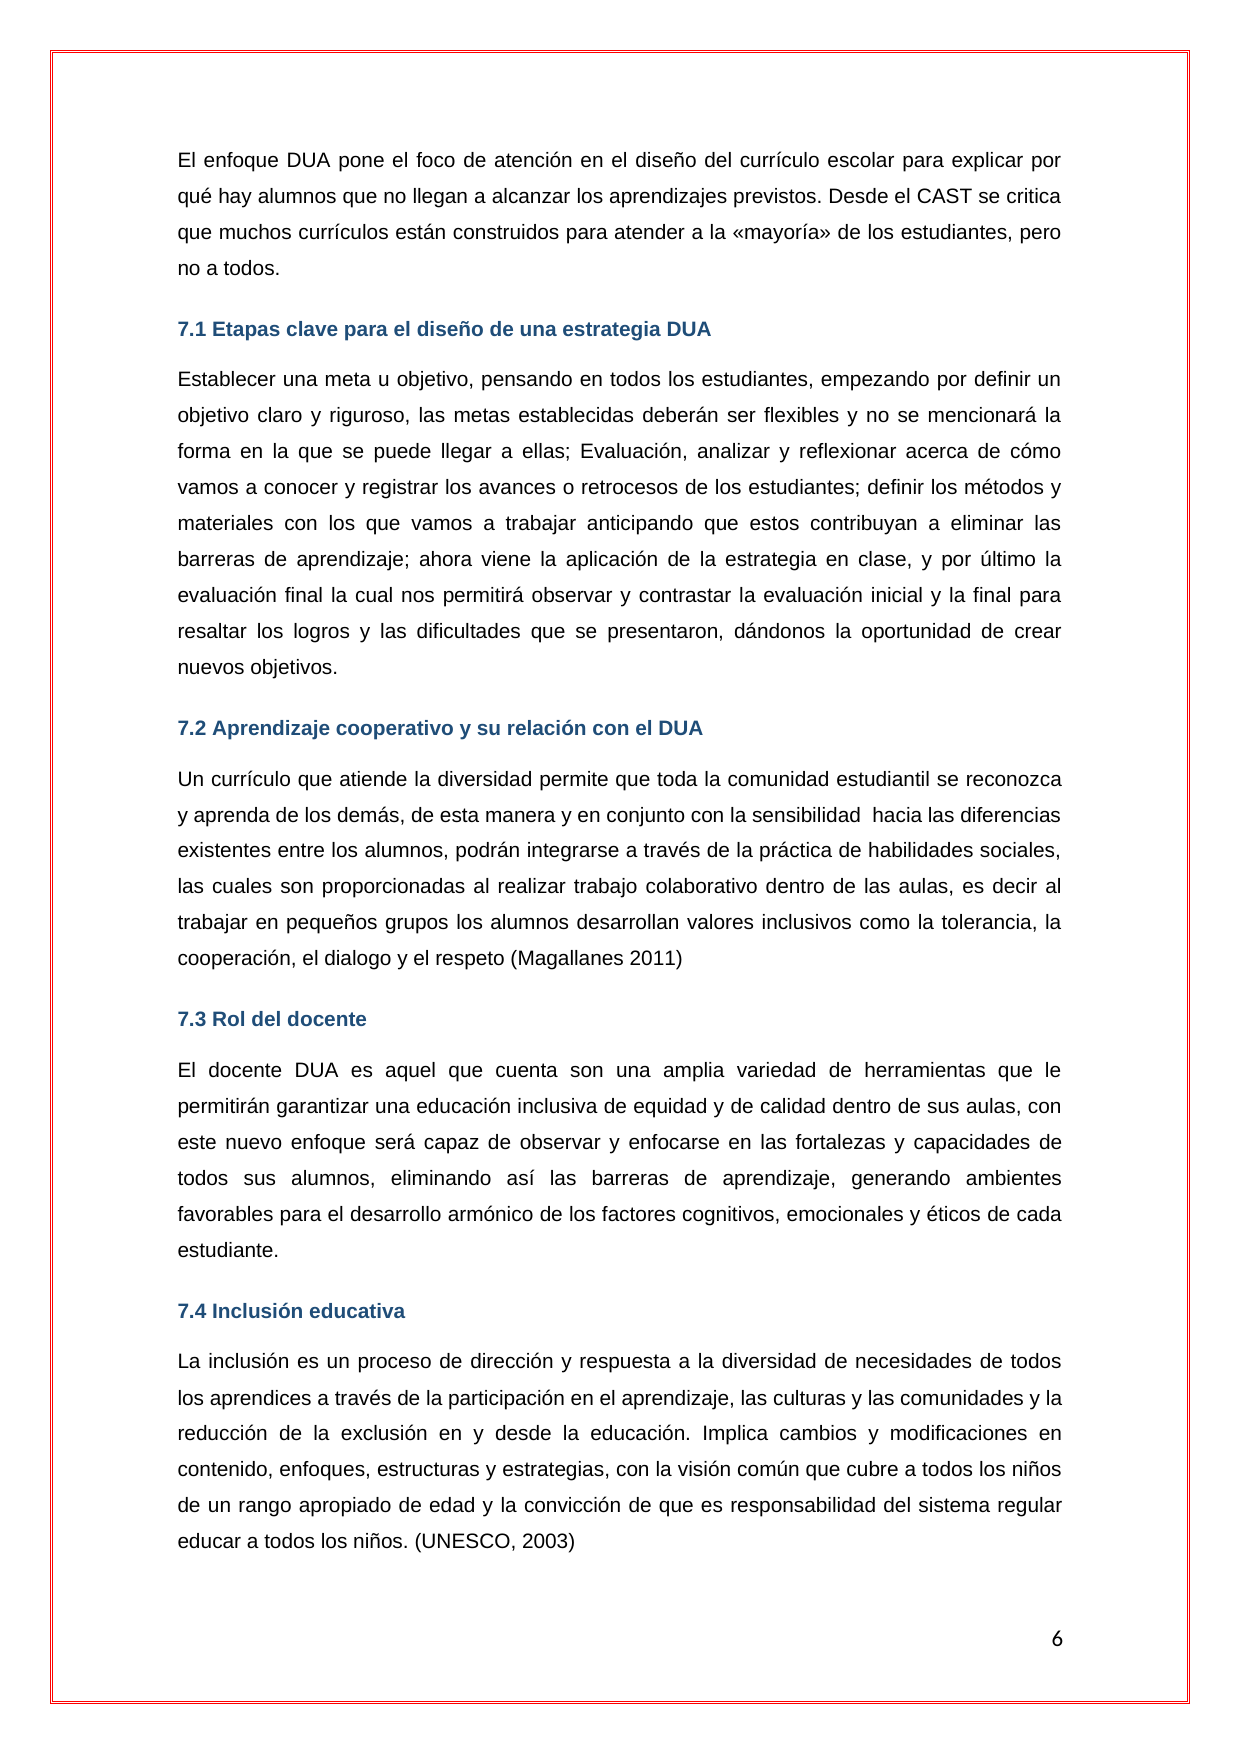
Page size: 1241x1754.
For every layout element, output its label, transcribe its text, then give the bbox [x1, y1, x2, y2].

text Un currículo que atiende la diversidad permite que toda la comunidad estudiantil se reconozca y aprenda de los demás, de esta manera y en conjunto con la sensibilidad hacia las diferencias existentes entre los alumnos, podrán integrarse a través de la práctica de habilidades sociales, las cuales son proporcionadas al realizar trabajo colaborativo dentro de las aulas, es decir al trabajar en pequeños grupos los alumnos desarrollan valores inclusivos como la tolerancia, la cooperación, el dialogo y el respeto (Magallanes 2011) [177, 766, 1063, 970]
text La inclusión es un proceso de dirección y respuesta a la diversidad de necesidades de todos los aprendices a través de la participación en el aprendizaje, las culturas y las comunidades y la reducción de la exclusión en y desde la educación. Implica cambios y modificaciones en contenido, enfoques, estructuras y estrategias, con la visión común que cubre a todos los niños de un rango apropiado de edad y la convicción de que es responsabilidad del sistema regular educar a todos los niños. (UNESCO, 2003) [177, 1349, 1063, 1553]
text El enfoque DUA pone el foco de atención en el diseño del currículo escolar para explicar por qué hay alumnos que no llegan a alcanzar los aprendizajes previstos. Desde el CAST se critica que muchos currículos están construidos para atender a la «mayoría» de los estudiantes, pero no a todos. [177, 148, 1063, 279]
subtitle 7.2 Aprendizaje cooperativo y su relación con el DUA [177, 716, 1063, 739]
subtitle 7.4 Inclusión educativa [177, 1298, 1063, 1322]
text El docente DUA es aquel que cuenta son una amplia variedad de herramientas que le permitirán garantizar una educación inclusiva de equidad y de calidad dentro de sus aulas, con este nuevo enfoque será capaz de observar y enfocarse en las fortalezas y capacidades de todos sus alumnos, eliminando así las barreras de aprendizaje, generando ambientes favorables para el desarrollo armónico de los factores cognitivos, emocionales y éticos de cada estudiante. [177, 1058, 1063, 1262]
text Establecer una meta u objetivo, pensando en todos los estudiantes, empezando por definir un objetivo claro y riguroso, las metas establecidas deberán ser flexibles y no se mencionará la forma en la que se puede llegar a ellas; Evaluación, analizar y reflexionar acerca de cómo vamos a conocer y registrar los avances o retrocesos de los estudiantes; definir los métodos y materiales con los que vamos a trabajar anticipando que estos contribuyan a eliminar las barreras de aprendizaje; ahora viene la aplicación de la estrategia en clase, y por último la evaluación final la cual nos permitirá observar y contrastar la evaluación inicial y la final para resaltar los logros y las dificultades que se presentaron, dándonos la oportunidad de crear nuevos objetivos. [177, 367, 1063, 679]
subtitle 7.3 Rol del docente [177, 1007, 1063, 1031]
subtitle 7.1 Etapas clave para el diseño de una estrategia DUA [177, 316, 1063, 340]
